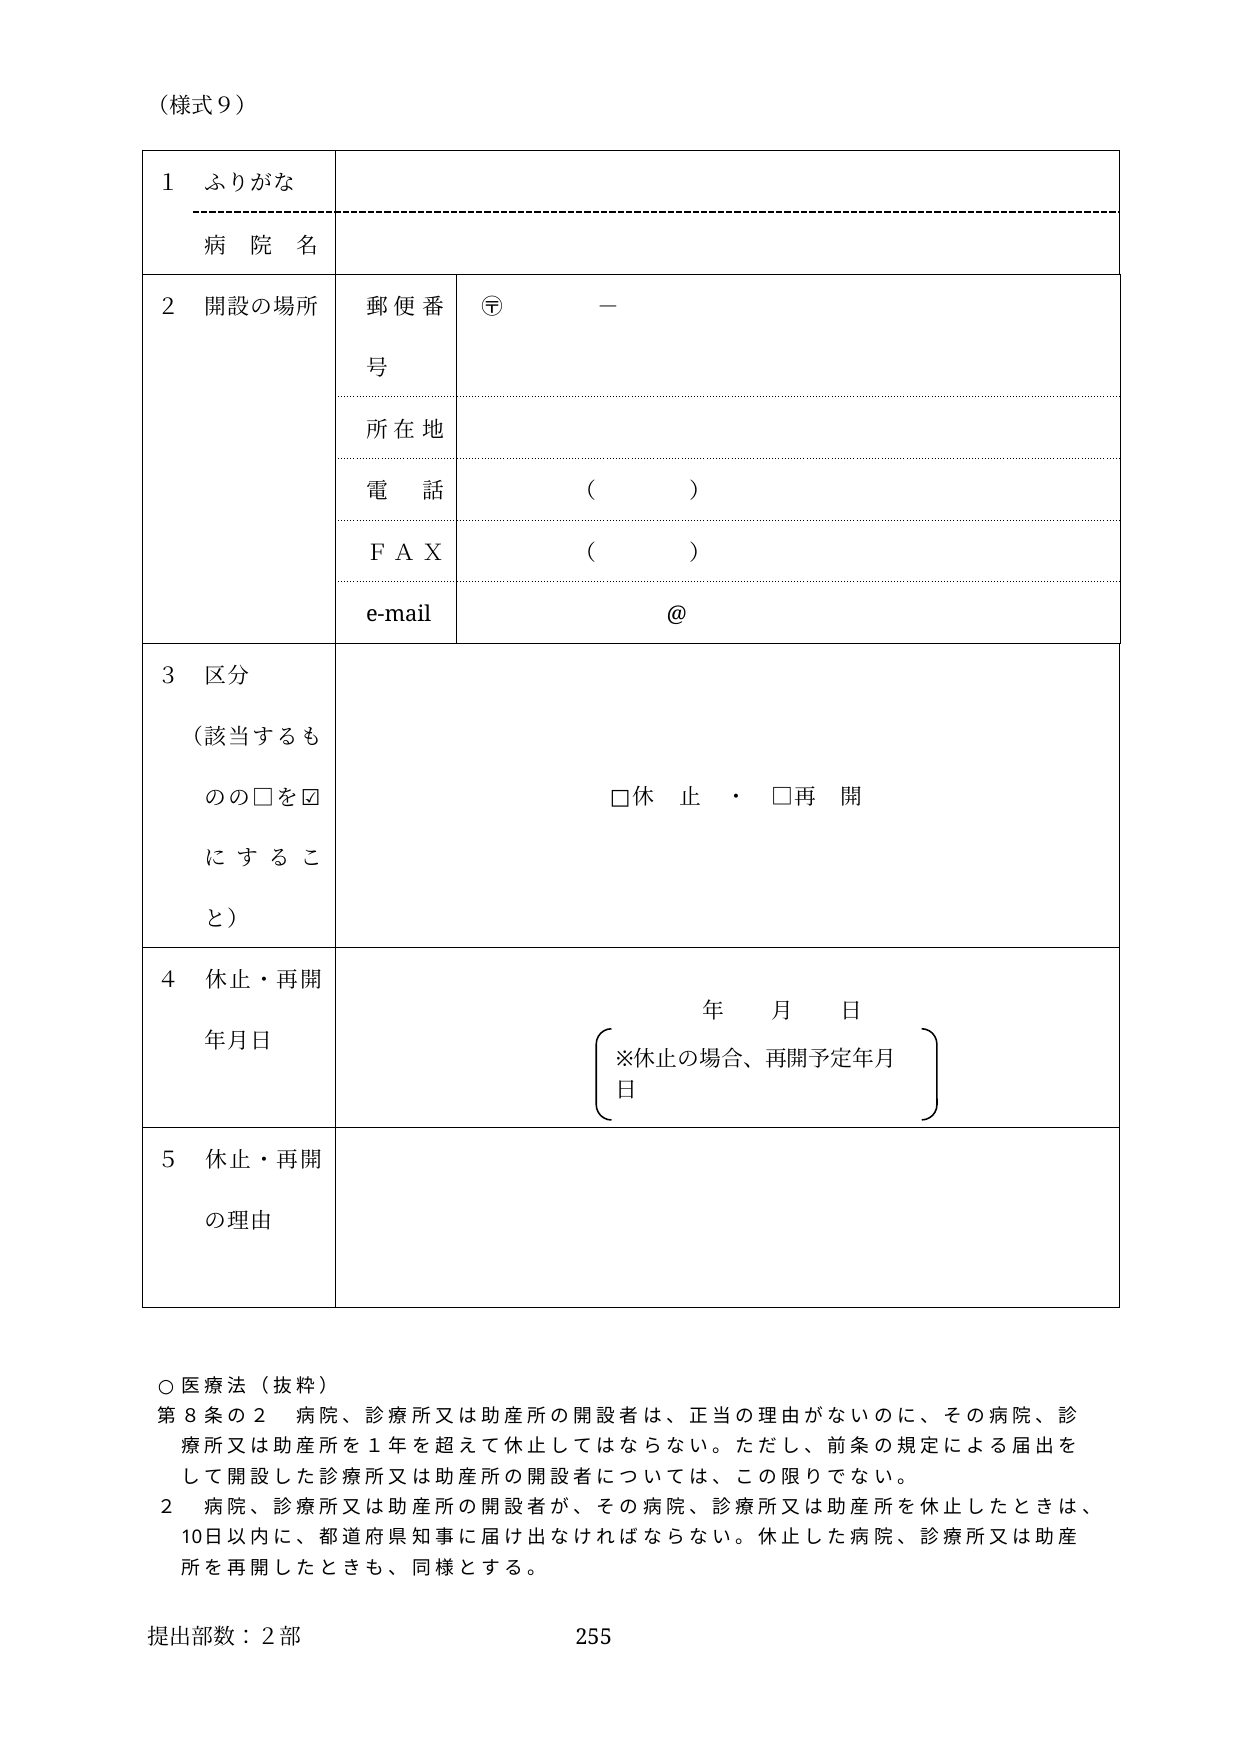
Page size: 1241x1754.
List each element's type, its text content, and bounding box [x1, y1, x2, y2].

table_cell □休 止 ・ □再 開 [336, 644, 1119, 947]
table_cell 〶 － [457, 275, 1120, 396]
table_cell ５ 休止・再開の理由 [143, 1128, 335, 1307]
table_cell （ ） [457, 520, 1120, 581]
table_cell [457, 396, 1120, 458]
table_cell ２ 開設の場所 [143, 275, 335, 643]
table_cell [336, 1128, 1119, 1307]
table_cell e-mail [336, 581, 456, 643]
text 第８条の２ 病院、診療所又は助産所の開設者は、正当の理由がないのに、その病院、診療所又は助産所を１年を超えて休止してはならない。ただし、前条の規定による届出をして開設した診療所又は助産所の開設者については、この限りでない。 [158, 1399, 1083, 1490]
table_header １ [143, 151, 193, 274]
table_header [336, 151, 1119, 211]
table_cell 病 院 名 [193, 211, 335, 274]
table_cell [336, 211, 1119, 274]
table_cell ＦＡＸ [336, 520, 456, 581]
table_cell 年 月 日 [336, 948, 1119, 1127]
table_cell 電 話 [336, 458, 456, 519]
table_cell ４ 休止・再開年月日 [143, 948, 335, 1127]
table_cell （ ） [457, 458, 1120, 519]
text ○医療法（抜粋） [158, 1369, 1083, 1399]
table_cell @ [457, 581, 1120, 643]
table_header ふりがな [193, 151, 335, 211]
table_cell 所在地 [336, 396, 456, 458]
table_cell 郵便番号 [336, 275, 456, 396]
table_cell ３ 区分 （該当するものの□を☑にすること） [143, 644, 335, 947]
text ２ 病院、診療所又は助産所の開設者が、その病院、診療所又は助産所を休止したときは、10日以内に、都道府県知事に届け出なければならない。休止した病院、診療所又は助産所を再開したときも、同様とする。 [158, 1490, 1083, 1581]
